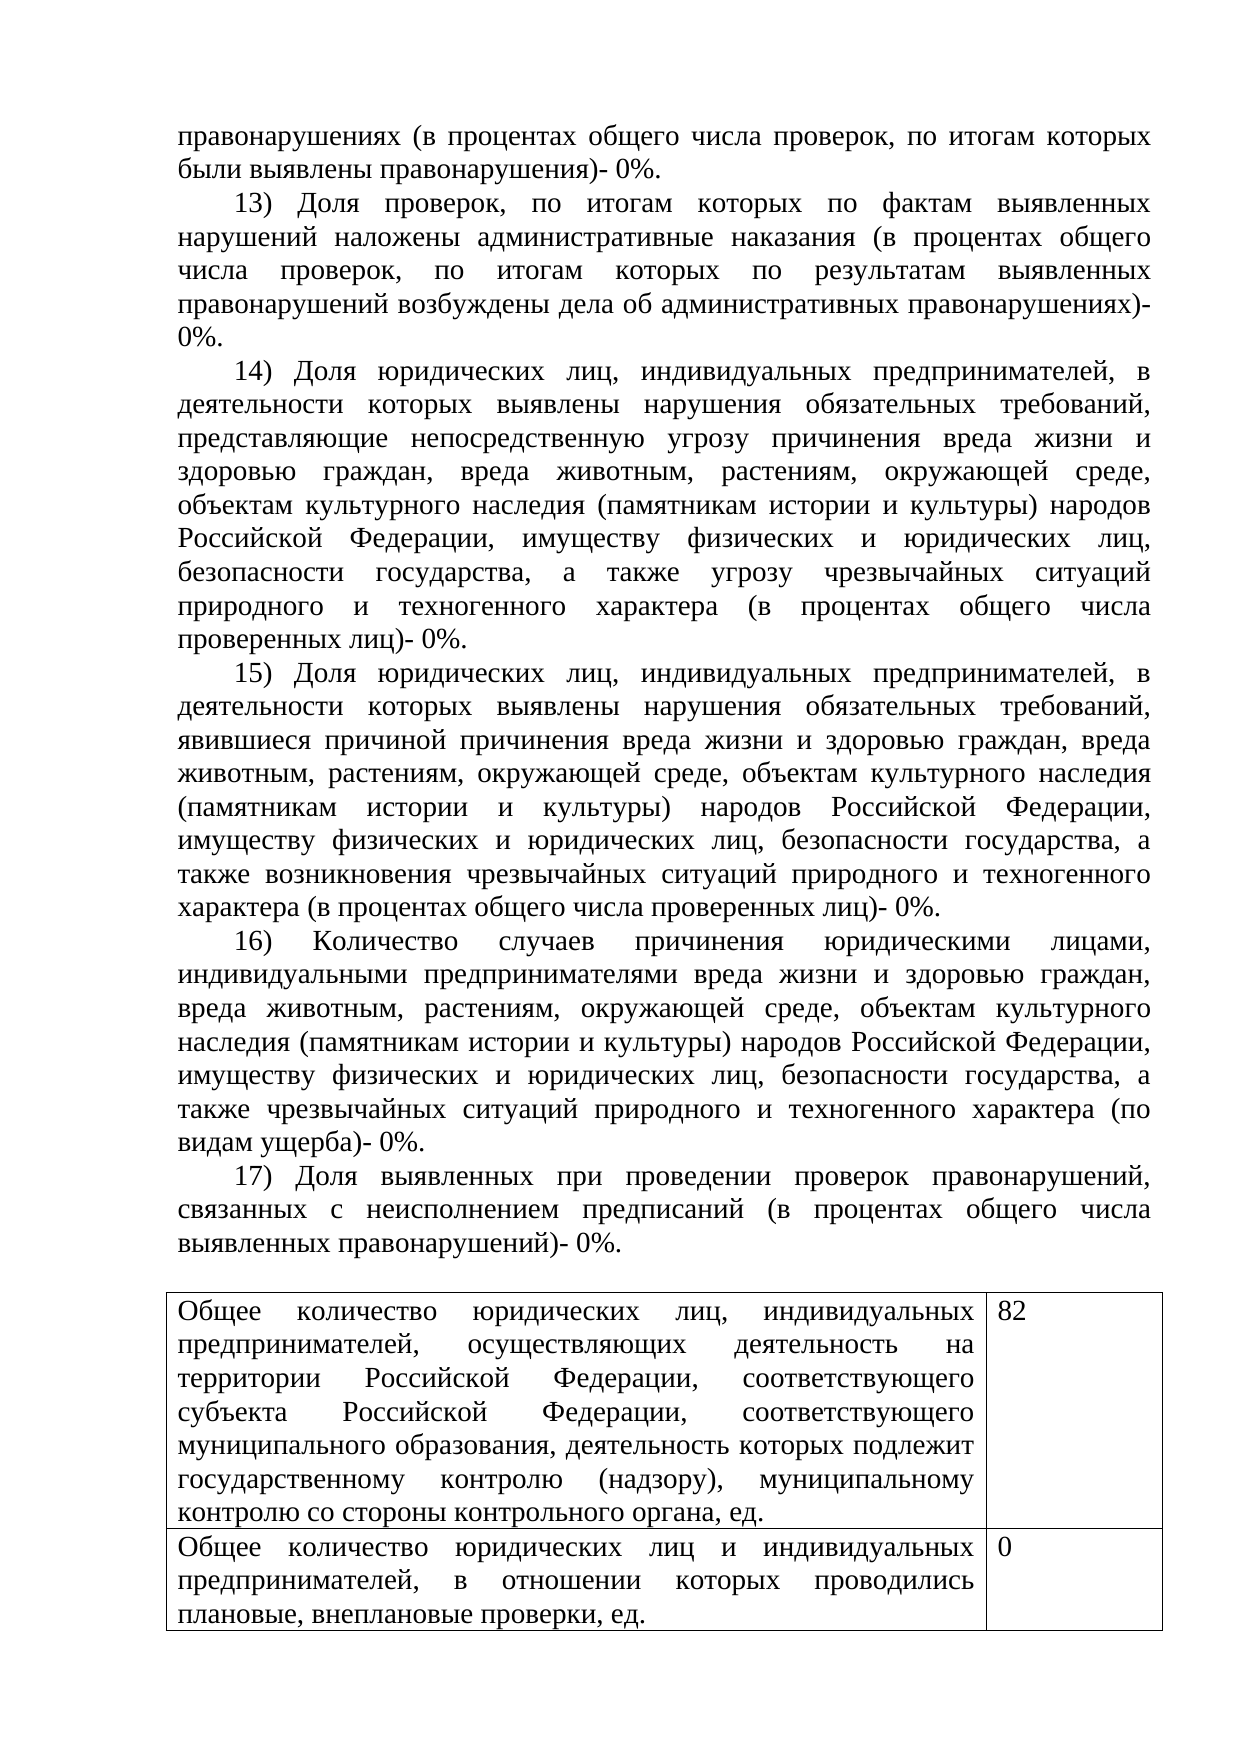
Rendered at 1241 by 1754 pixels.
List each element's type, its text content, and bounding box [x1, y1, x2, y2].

table_header Общее количество юридических лиц, индивидуальных предпринимателей, осуществляющих деятельность на территории Российской Федерации, соответствующего субъекта Российской Федерации, соответствующего муниципального образования, деятельность которых подлежит государственному контролю (надзору), муниципальному контролю со стороны контрольного органа, ед. [167, 1293, 986, 1528]
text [177, 118, 1152, 185]
table_header 82 [987, 1293, 1162, 1528]
text 14) Доля юридических лиц, индивидуальных предпринимателей, в деятельности которых выявлены нарушения обязательных требований, представляющие непосредственную угрозу причинения вреда жизни и здоровью граждан, вреда животным, растениям, окружающей среде, объектам культурного наследия (памятникам истории и культуры) народов Российской Федерации, имуществу физических и юридических лиц, безопасности государства, а также угрозу чрезвычайных ситуаций природного и техногенного характера (в процентах общего числа проверенных лиц)- 0%. [177, 353, 1152, 655]
table_cell Общее количество юридических лиц и индивидуальных предпринимателей, в отношении которых проводились плановые, внеплановые проверки, ед. [167, 1529, 986, 1629]
text 17) Доля выявленных при проведении проверок правонарушений, связанных с неисполнением предписаний (в процентах общего числа выявленных правонарушений)- 0%. [177, 1158, 1152, 1258]
text 16) Количество случаев причинения юридическими лицами, индивидуальными предпринимателями вреда жизни и здоровью граждан, вреда животным, растениям, окружающей среде, объектам культурного наследия (памятникам истории и культуры) народов Российской Федерации, имуществу физических и юридических лиц, безопасности государства, а также чрезвычайных ситуаций природного и техногенного характера (по видам ущерба)- 0%. [177, 923, 1152, 1158]
text 15) Доля юридических лиц, индивидуальных предпринимателей, в деятельности которых выявлены нарушения обязательных требований, явившиеся причиной причинения вреда жизни и здоровью граждан, вреда животным, растениям, окружающей среде, объектам культурного наследия (памятникам истории и культуры) народов Российской Федерации, имуществу физических и юридических лиц, безопасности государства, а также возникновения чрезвычайных ситуаций природного и техногенного характера (в процентах общего числа проверенных лиц)- 0%. [177, 655, 1152, 923]
table_cell 0 [987, 1529, 1162, 1629]
text 13) Доля проверок, по итогам которых по фактам выявленных нарушений наложены административные наказания (в процентах общего числа проверок, по итогам которых по результатам выявленных правонарушений возбуждены дела об административных правонарушениях)- 0%. [177, 185, 1152, 353]
